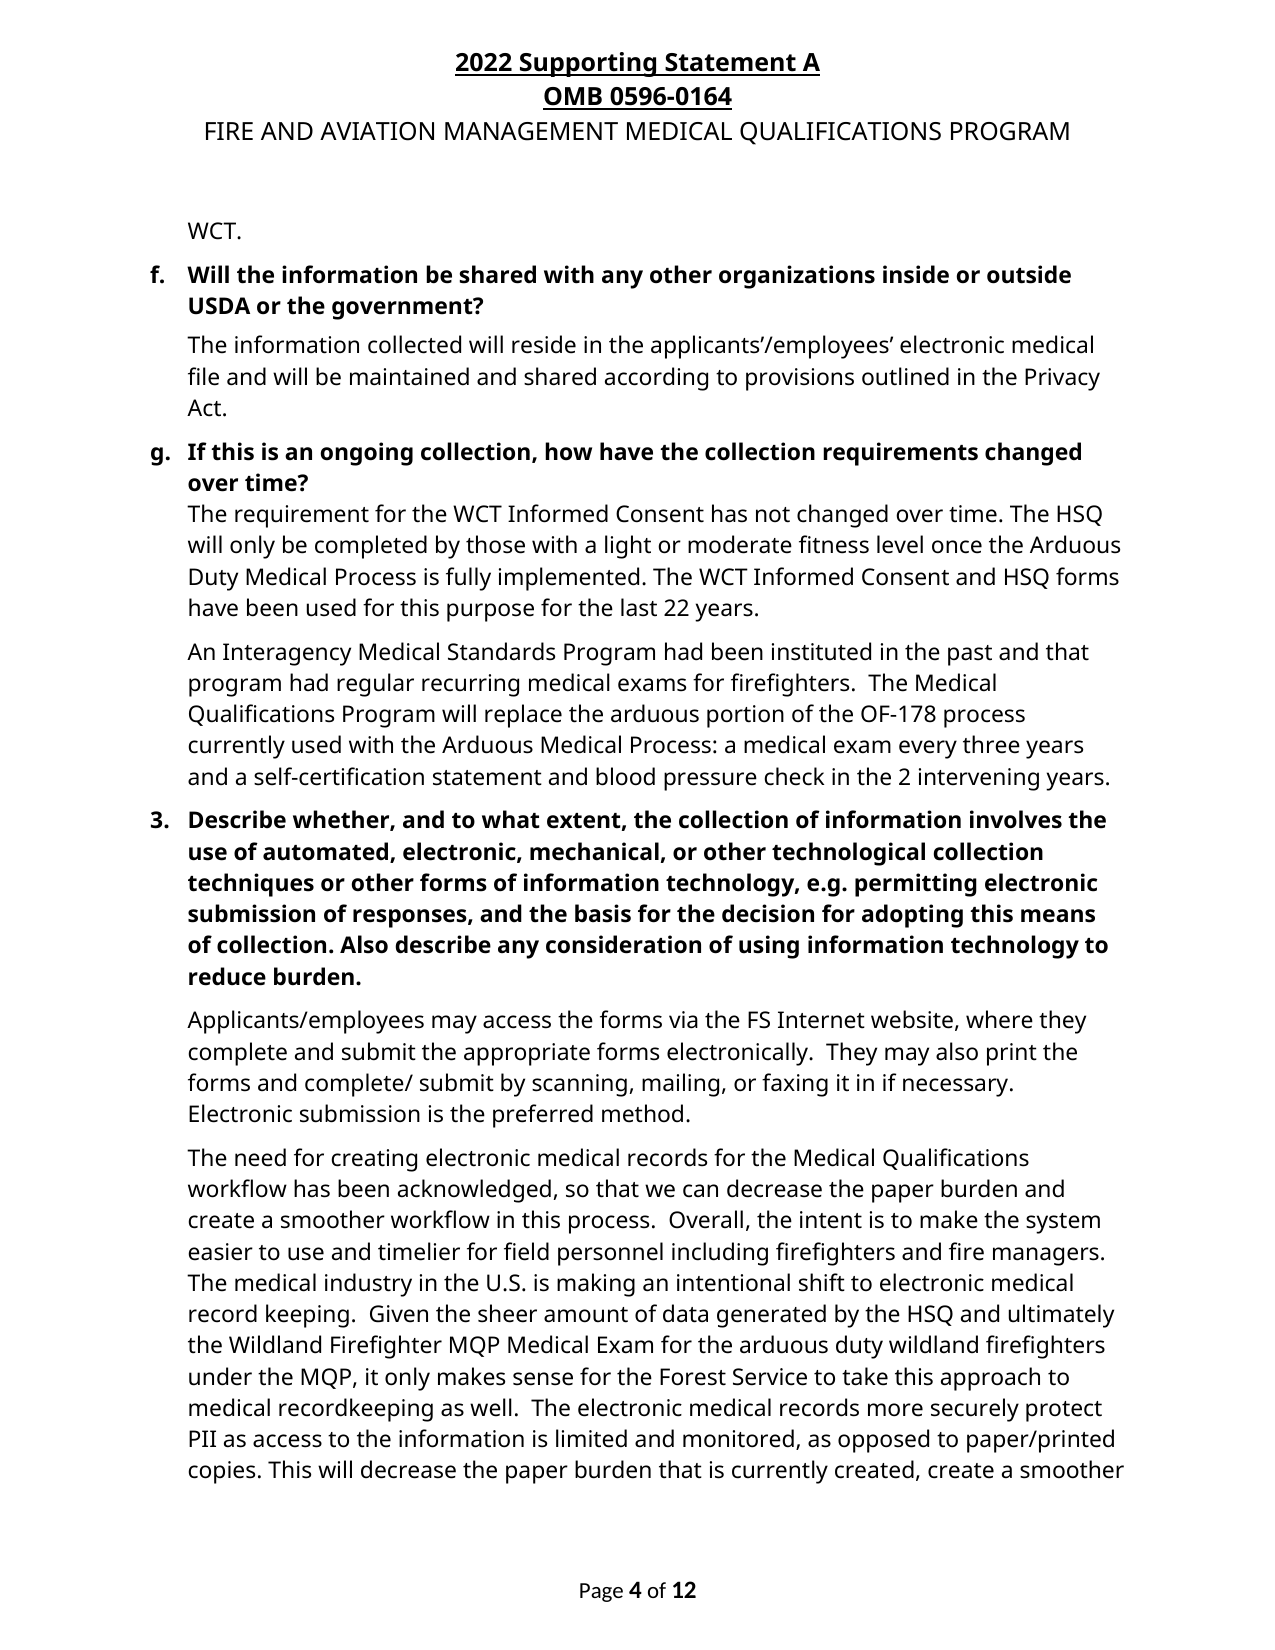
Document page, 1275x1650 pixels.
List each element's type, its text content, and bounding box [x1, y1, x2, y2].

list Describe whether, and to what extent, the collection of information involves the use of automated, electronic, mechanical, or other technological collection techniques or other forms of information technology, e.g. permitting electronic submission of responses, and the basis for the decision for adopting this means of collection. Also describe any consideration of using information technology to reduce burden. [150, 804, 1125, 992]
text The requirement for the WCT Informed Consent has not changed over time. The HSQ will only be completed by those with a light or moderate fitness level once the Arduous Duty Medical Process is fully implemented. The WCT Informed Consent and HSQ forms have been used for this purpose for the last 22 years. [187, 498, 1125, 623]
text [187, 215, 1125, 246]
text An Interagency Medical Standards Program had been instituted in the past and that program had regular recurring medical exams for firefighters. The Medical Qualifications Program will replace the arduous portion of the OF-178 process currently used with the Arduous Medical Process: a medical exam every three years and a self-certification statement and blood pressure check in the 2 intervening years. [187, 636, 1125, 792]
text Applicants/employees may access the forms via the FS Internet website, where they complete and submit the appropriate forms electronically. They may also print the forms and complete/ submit by scanning, mailing, or faxing it in if necessary. Electronic submission is the preferred method. [187, 1004, 1125, 1129]
list If this is an ongoing collection, how have the collection requirements changed over time? [150, 436, 1125, 498]
text The information collected will reside in the applicants’/employees’ electronic medical file and will be maintained and shared according to provisions outlined in the Privacy Act. [187, 329, 1125, 423]
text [187, 1142, 1125, 1486]
list Will the information be shared with any other organizations inside or outside USDA or the government? [150, 259, 1125, 321]
